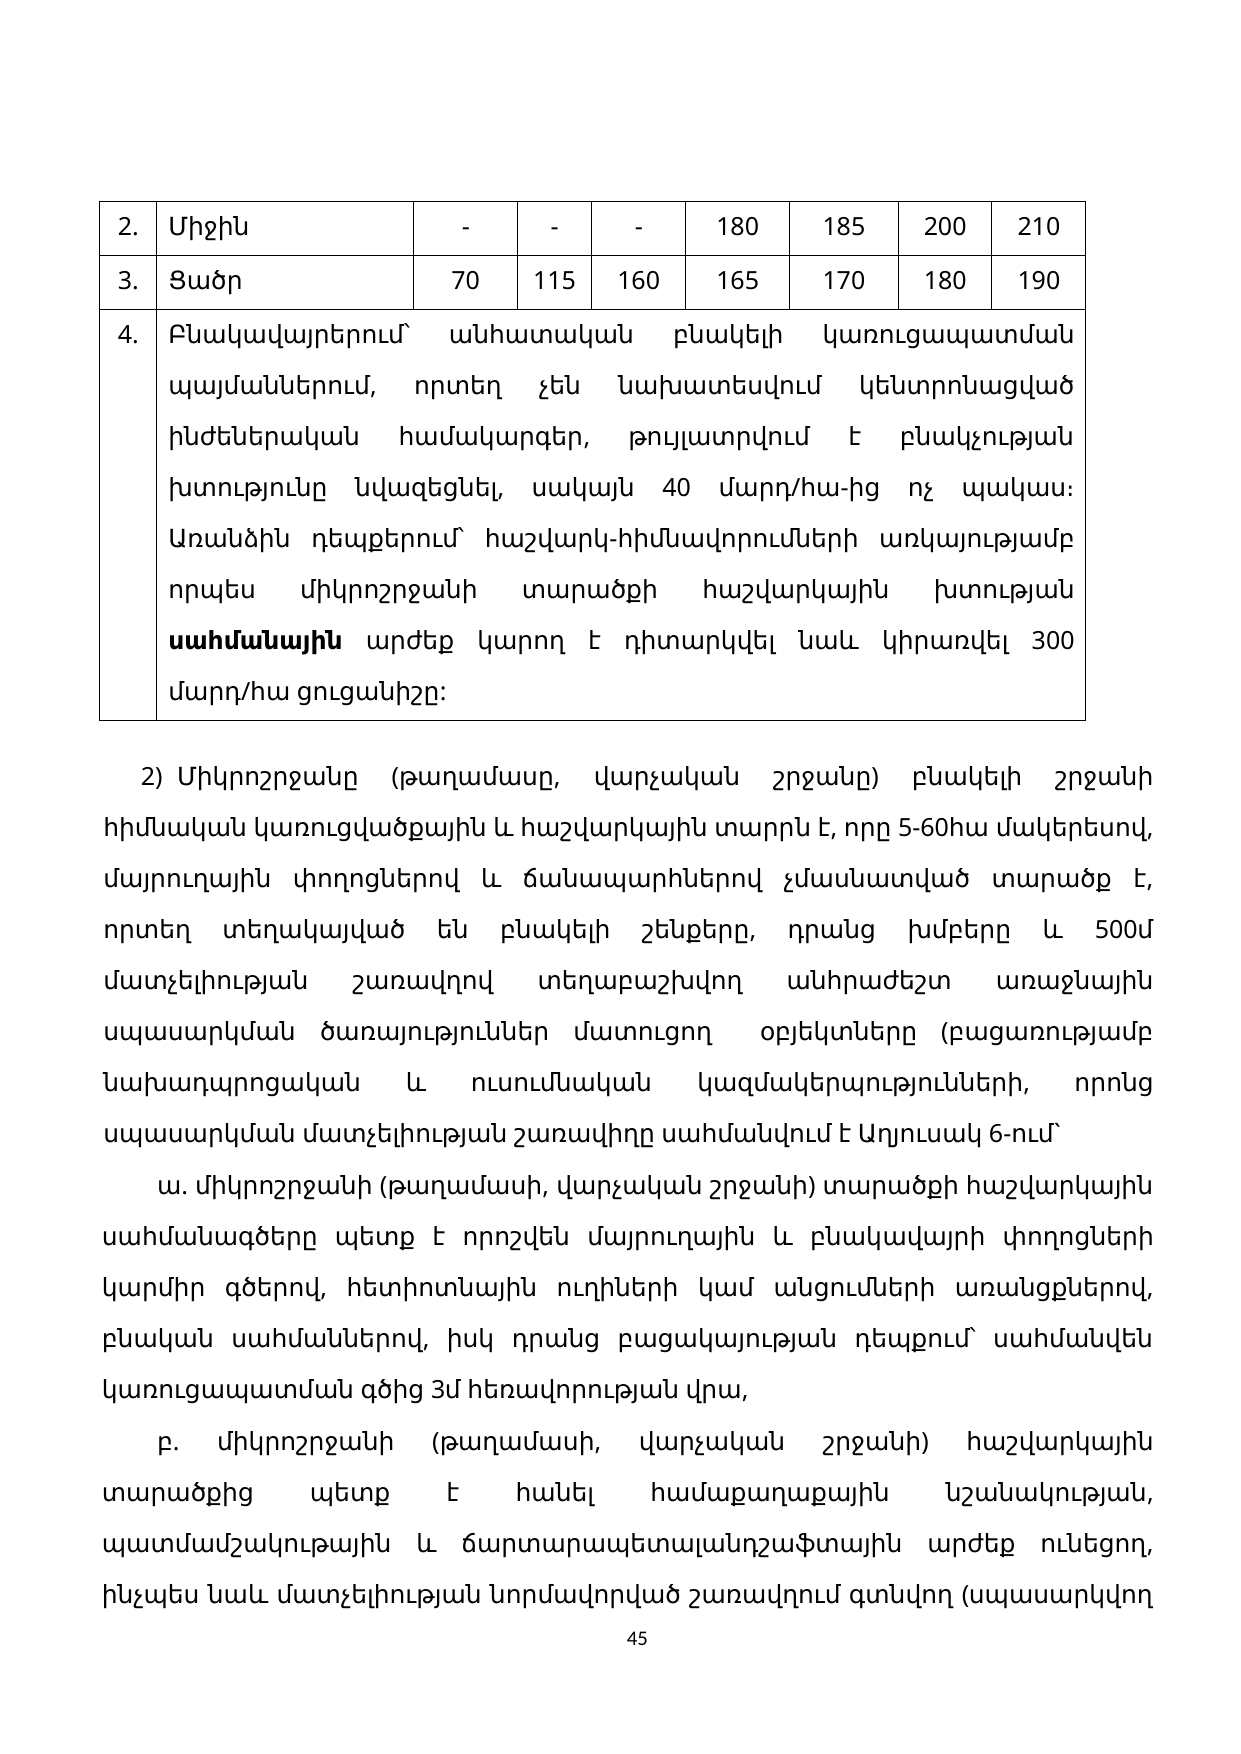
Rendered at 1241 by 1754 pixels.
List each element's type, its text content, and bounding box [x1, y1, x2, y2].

table_cell 70 [414, 256, 517, 308]
table_cell 180 [686, 202, 789, 254]
table_cell 200 [899, 202, 991, 254]
list Միկրոշրջանը (թաղամասը, վարչական շրջանը) բնակելի շրջանի հիմնական կառուցվածքային և հաշվարկային տարրն է, որը 5-60հա մակերեսով, մայրուղային փողոցներով և ճանապարհներով չմասնատված տարածք է, որտեղ տեղակայված են բնակելի շենքերը, դրանց խմբերը և 500մ մատչելիության շառավղով տեղաբաշխվող անհրաժեշտ առաջնային սպասարկման ծառայություններ մատուցող օբյեկտները (բացառությամբ նախադպրոցական և ուսումնական կազմակերպությունների, որոնց սպասարկման մատչելիության շառավիղը սահմանվում է Աղյուսակ 6-ում` [103, 758, 1154, 1150]
table_cell 4. [100, 310, 156, 720]
table_cell 3. [100, 256, 156, 308]
table_cell 2. [100, 202, 156, 254]
table_cell - [414, 202, 517, 254]
table_cell 180 [899, 256, 991, 308]
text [102, 1423, 1154, 1610]
table_cell 165 [686, 256, 789, 308]
table_cell 170 [790, 256, 898, 308]
table_cell 115 [518, 256, 591, 308]
table_cell 185 [790, 202, 898, 254]
table_cell 210 [992, 202, 1085, 254]
table_cell Ցածր [157, 256, 413, 308]
table_cell 190 [992, 256, 1085, 308]
table_cell - [592, 202, 685, 254]
table_cell - [518, 202, 591, 254]
table_cell Միջին [157, 202, 413, 254]
table_cell Բնակավայրերում՝ անհատական բնակելի կառուցապատման պայմաններում, որտեղ չեն նախատեսվում կենտրոնացված ինժեներական համակարգեր, թույլատրվում է բնակչության խտությունը նվազեցնել, սակայն 40 մարդ/հա-ից ոչ պակաս։ Առանձին դեպքերում՝ հաշվարկ-հիմնավորումների առկայությամբ որպես միկրոշրջանի տարածքի հաշվարկային խտության սահմանային արժեք կարող է դիտարկվել նաև կիրառվել 300 մարդ/հա ցուցանիշը: [157, 310, 1085, 720]
table_cell 160 [592, 256, 685, 308]
text ա. միկրոշրջանի (թաղամասի, վարչական շրջանի) տարածքի հաշվարկային սահմանագծերը պետք է որոշվեն մայրուղային և բնակավայրի փողոցների կարմիր գծերով, հետիոտնային ուղիների կամ անցումների առանցքներով, բնական սահմաններով, իսկ դրանց բացակայության դեպքում՝ սահմանվեն կառուցապատման գծից 3մ հեռավորության վրա, [102, 1167, 1154, 1406]
